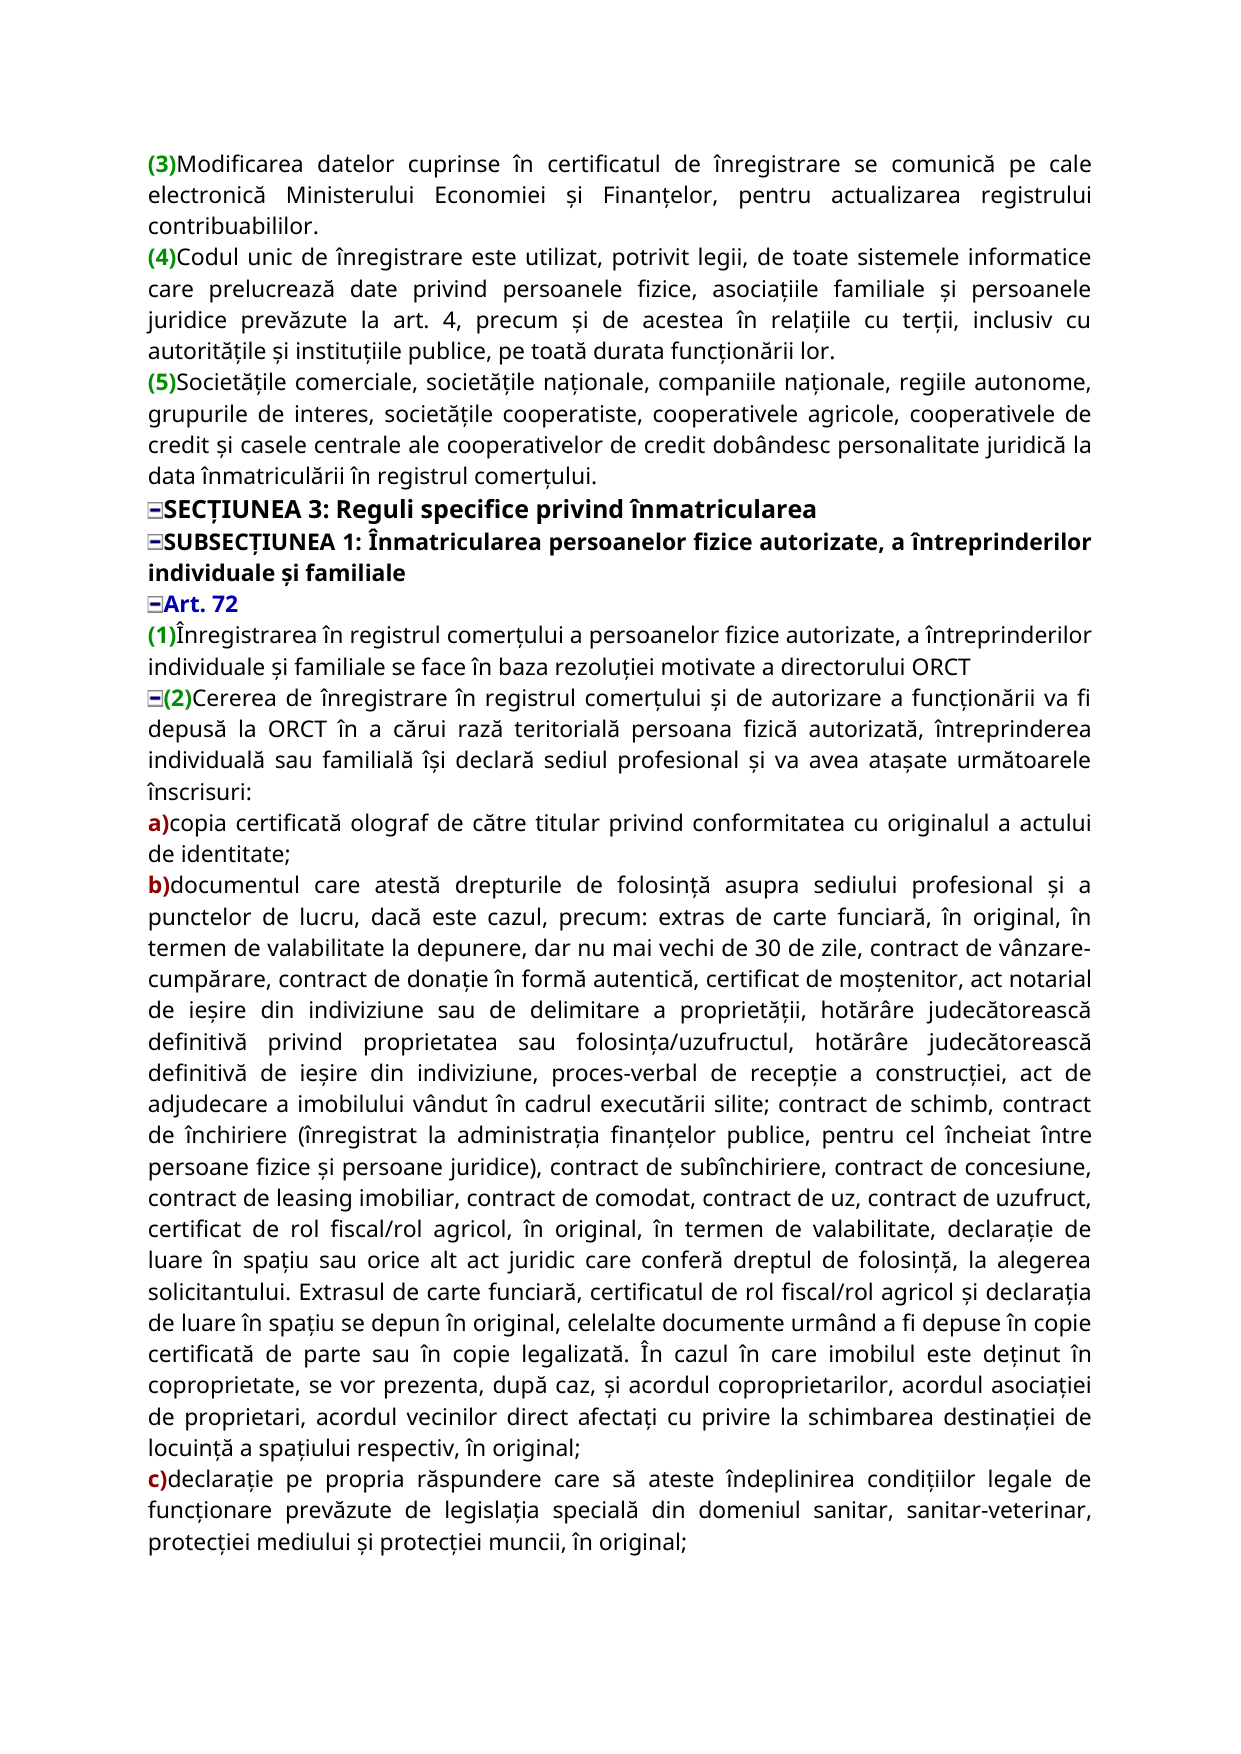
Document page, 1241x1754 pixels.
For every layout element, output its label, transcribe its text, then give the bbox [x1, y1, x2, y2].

text (2)Cererea de înregistrare în registrul comerţului şi de autorizare a funcţionării va fi depusă la ORCT în a cărui rază teritorială persoana fizică autorizată, întreprinderea individuală sau familială îşi declară sediul profesional şi va avea ataşate următoarele înscrisuri: [148, 682, 1093, 807]
text (3)Modificarea datelor cuprinse în certificatul de înregistrare se comunică pe cale electronică Ministerului Economiei şi Finanţelor, pentru actualizarea registrului contribuabililor. [148, 148, 1093, 241]
picture [147, 596, 164, 613]
text (1)Înregistrarea în registrul comerţului a persoanelor fizice autorizate, a întreprinderilor individuale şi familiale se face în baza rezoluţiei motivate a directorului ORCT [148, 619, 1093, 682]
text c)declaraţie pe propria răspundere care să ateste îndeplinirea condiţiilor legale de funcţionare prevăzute de legislaţia specială din domeniul sanitar, sanitar-veterinar, protecţiei mediului şi protecţiei muncii, în original; [148, 1463, 1093, 1557]
text SECŢIUNEA 3: Reguli specifice privind înmatricularea [148, 491, 1093, 525]
picture [147, 502, 164, 519]
text (4)Codul unic de înregistrare este utilizat, potrivit legii, de toate sistemele informatice care prelucrează date privind persoanele fizice, asociaţiile familiale şi persoanele juridice prevăzute la art. 4, precum şi de acestea în relaţiile cu terţii, inclusiv cu autorităţile şi instituţiile publice, pe toată durata funcţionării lor. [148, 241, 1093, 366]
text a)copia certificată olograf de către titular privind conformitatea cu originalul a actului de identitate; [148, 807, 1093, 869]
text SUBSECŢIUNEA 1: Înmatricularea persoanelor fizice autorizate, a întreprinderilor individuale şi familiale [148, 525, 1093, 588]
picture [147, 534, 164, 550]
picture [147, 690, 164, 707]
text b)documentul care atestă drepturile de folosinţă asupra sediului profesional şi a punctelor de lucru, dacă este cazul, precum: extras de carte funciară, în original, în termen de valabilitate la depunere, dar nu mai vechi de 30 de zile, contract de vânzare-cumpărare, contract de donaţie în formă autentică, certificat de moştenitor, act notarial de ieşire din indiviziune sau de delimitare a proprietăţii, hotărâre judecătorească definitivă privind proprietatea sau folosinţa/uzufructul, hotărâre judecătorească definitivă de ieşire din indiviziune, proces-verbal de recepţie a construcţiei, act de adjudecare a imobilului vândut în cadrul executării silite; contract de schimb, contract de închiriere (înregistrat la administraţia finanţelor publice, pentru cel încheiat între persoane fizice şi persoane juridice), contract de subînchiriere, contract de concesiune, contract de leasing imobiliar, contract de comodat, contract de uz, contract de uzufruct, certificat de rol fiscal/rol agricol, în original, în termen de valabilitate, declaraţie de luare în spaţiu sau orice alt act juridic care conferă dreptul de folosinţă, la alegerea solicitantului. Extrasul de carte funciară, certificatul de rol fiscal/rol agricol şi declaraţia de luare în spaţiu se depun în original, celelalte documente urmând a fi depuse în copie certificată de parte sau în copie legalizată. În cazul în care imobilul este deţinut în coproprietate, se vor prezenta, după caz, şi acordul coproprietarilor, acordul asociaţiei de proprietari, acordul vecinilor direct afectaţi cu privire la schimbarea destinaţiei de locuinţă a spaţiului respectiv, în original; [148, 869, 1093, 1463]
text (5)Societăţile comerciale, societăţile naţionale, companiile naţionale, regiile autonome, grupurile de interes, societăţile cooperatiste, cooperativele agricole, cooperativele de credit şi casele centrale ale cooperativelor de credit dobândesc personalitate juridică la data înmatriculării în registrul comerţului. [148, 366, 1093, 491]
text Art. 72 [148, 588, 1093, 619]
